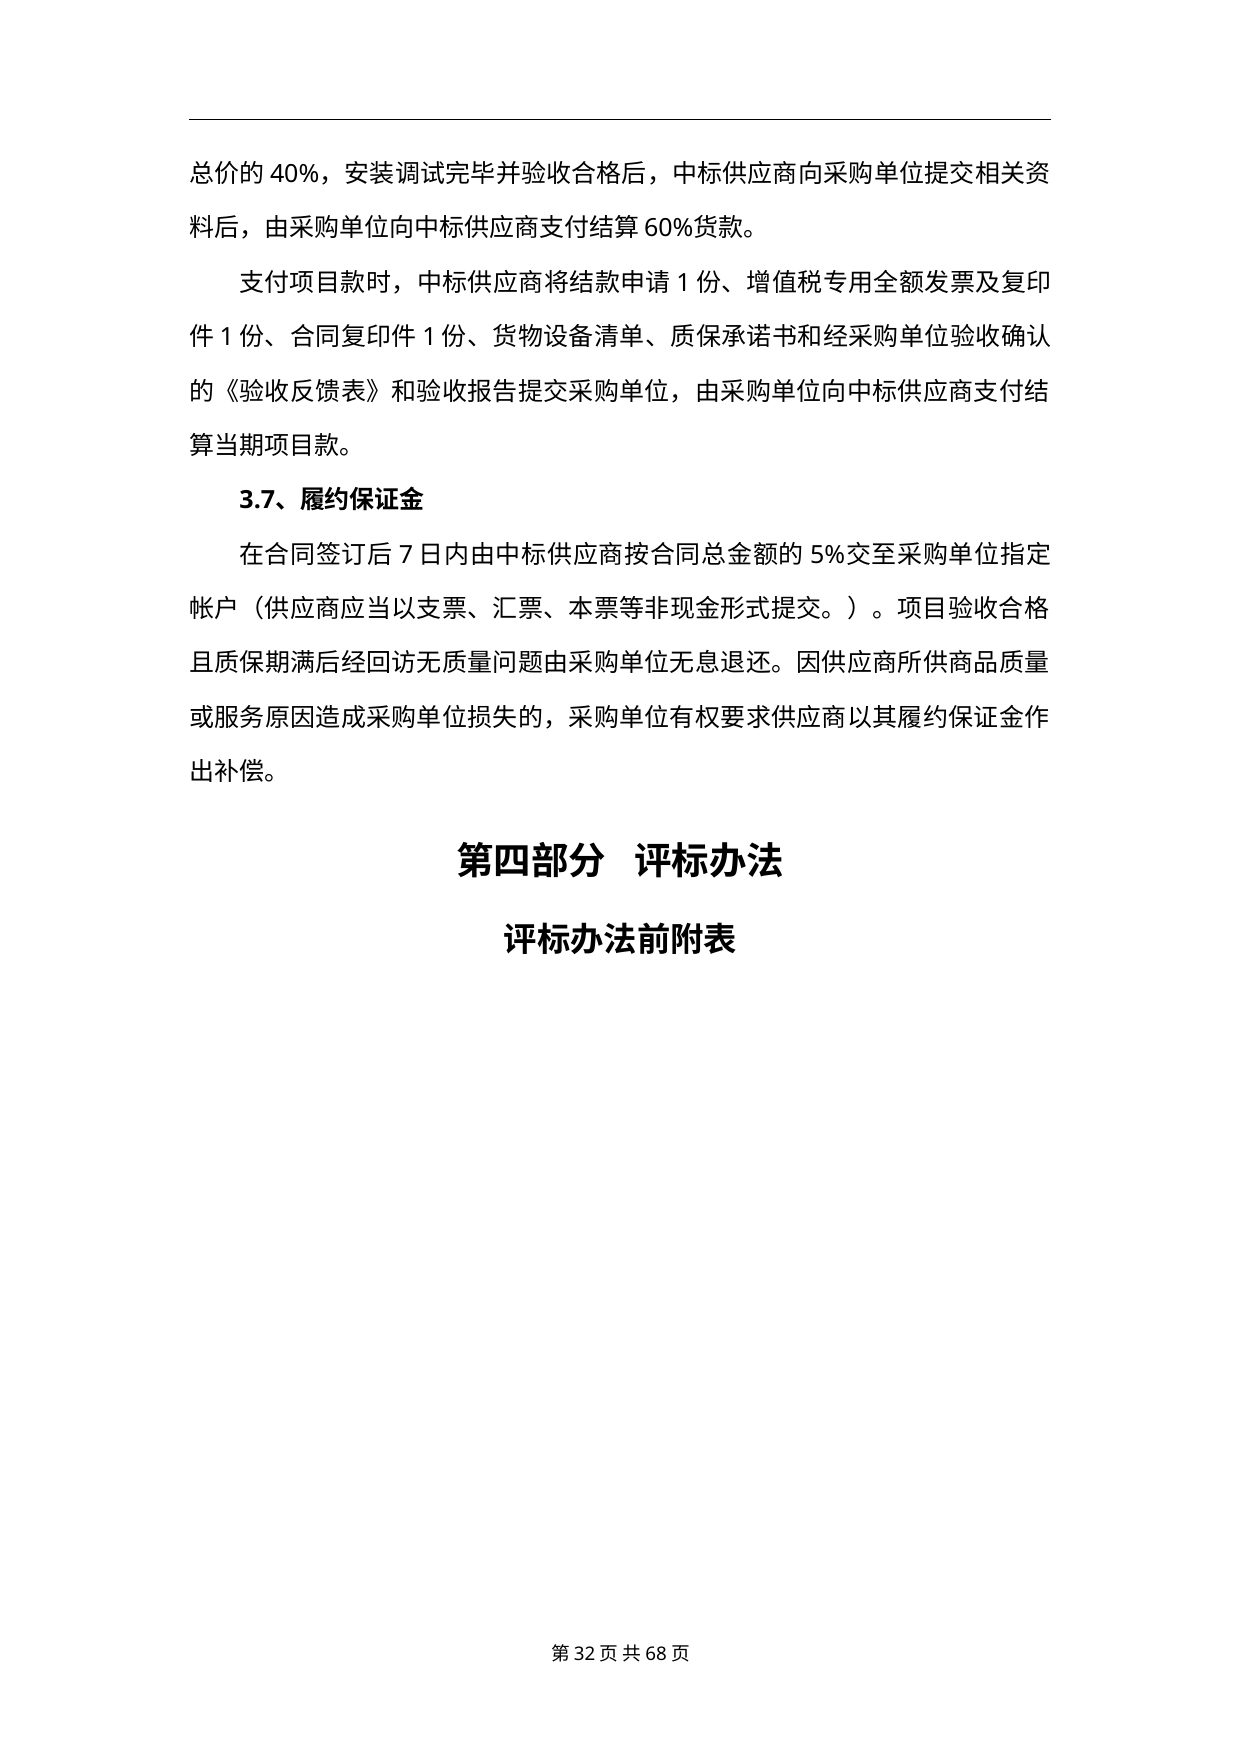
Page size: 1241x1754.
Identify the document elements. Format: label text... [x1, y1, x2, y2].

text 3.7、履约保证金 [189, 480, 1051, 516]
list 评标办法 [189, 831, 1051, 886]
list 评标办法前附表 [189, 913, 1051, 961]
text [189, 153, 1051, 244]
text 在合同签订后7日内由中标供应商按合同总金额的5%交至采购单位指定帐户（供应商应当以支票、汇票、本票等非现金形式提交。）。项目验收合格且质保期满后经回访无质量问题由采购单位无息退还。因供应商所供商品质量或服务原因造成采购单位损失的，采购单位有权要求供应商以其履约保证金作出补偿。 [189, 534, 1051, 788]
text 支付项目款时，中标供应商将结款申请1份、增值税专用全额发票及复印件1份、合同复印件1份、货物设备清单、质保承诺书和经采购单位验收确认的《验收反馈表》和验收报告提交采购单位，由采购单位向中标供应商支付结算当期项目款。 [189, 262, 1051, 462]
